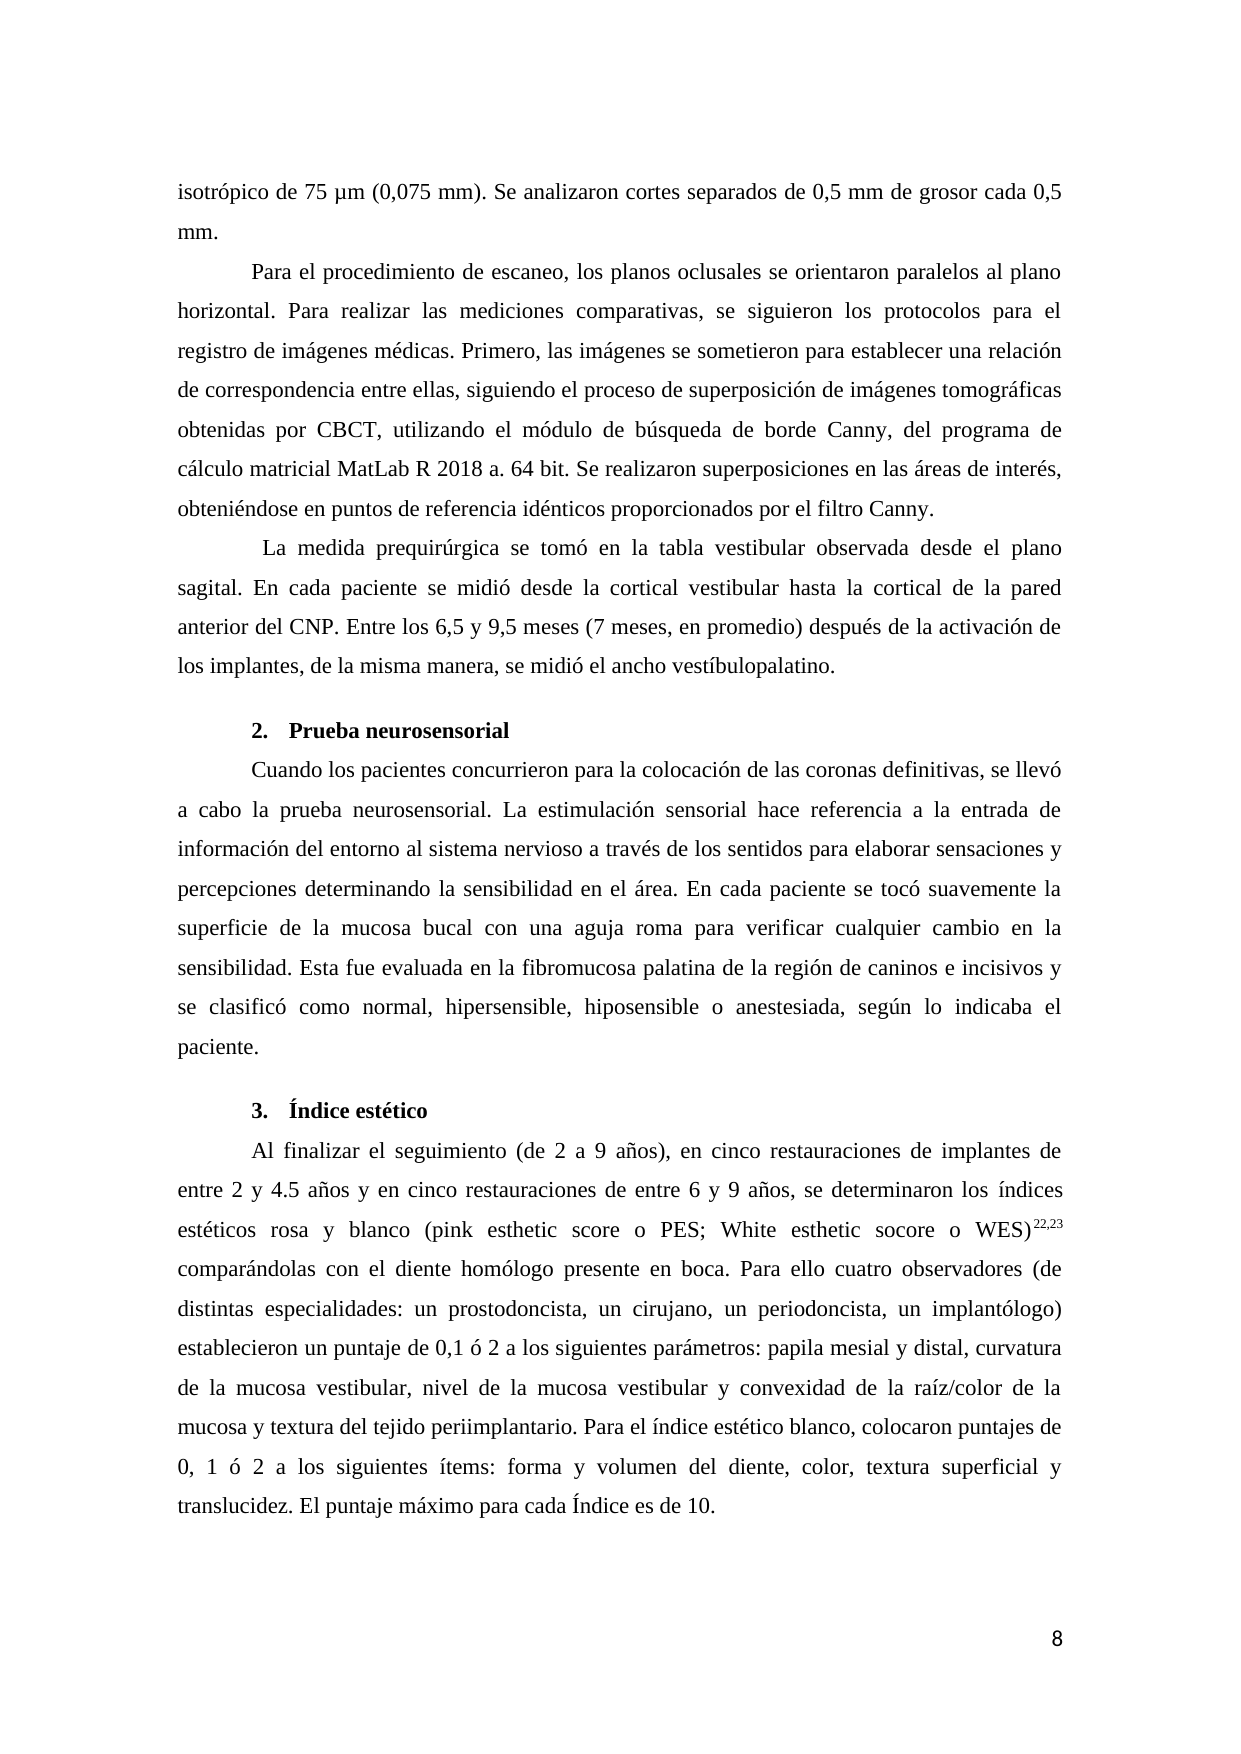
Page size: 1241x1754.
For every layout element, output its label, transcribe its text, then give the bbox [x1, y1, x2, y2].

text Cuando los pacientes concurrieron para la colocación de las coronas definitivas, se llevó a cabo la prueba neurosensorial. La estimulación sensorial hace referencia a la entrada de información del entorno al sistema nervioso a través de los sentidos para elaborar sensaciones y percepciones determinando la sensibilidad en el área. En cada paciente se tocó suavemente la superficie de la mucosa bucal con una aguja roma para verificar cualquier cambio en la sensibilidad. Esta fue evaluada en la fibromucosa palatina de la región de caninos e incisivos y se clasificó como normal, hipersensible, hiposensible o anestesiada, según lo indicaba el paciente. [177, 757, 1063, 1059]
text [177, 177, 1063, 245]
text La medida prequirúrgica se tomó en la tabla vestibular observada desde el plano sagital. En cada paciente se midió desde la cortical vestibular hasta la cortical de la pared anterior del CNP. Entre los 6,5 y 9,5 meses (7 meses, en promedio) después de la activación de los implantes, de la misma manera, se midió el ancho vestíbulopalatino. [177, 534, 1063, 679]
list Prueba neurosensorial [251, 717, 1063, 743]
text Al finalizar el seguimiento (de 2 a 9 años), en cinco restauraciones de implantes de entre 2 y 4.5 años y en cinco restauraciones de entre 6 y 9 años, se determinaron los índices estéticos rosa y blanco (pink esthetic score o PES; White esthetic socore o WES)22,23 comparándolas con el diente homólogo presente en boca. Para ello cuatro observadores (de distintas especialidades: un prostodoncista, un cirujano, un periodoncista, un implantólogo) establecieron un puntaje de 0,1 ó 2 a los siguientes parámetros: papila mesial y distal, curvatura de la mucosa vestibular, nivel de la mucosa vestibular y convexidad de la raíz/color de la mucosa y textura del tejido periimplantario. Para el índice estético blanco, colocaron puntajes de 0, 1 ó 2 a los siguientes ítems: forma y volumen del diente, color, textura superficial y translucidez. El puntaje máximo para cada Índice es de 10. [177, 1137, 1063, 1518]
list Índice estético [251, 1097, 1063, 1124]
text Para el procedimiento de escaneo, los planos oclusales se orientaron paralelos al plano horizontal. Para realizar las mediciones comparativas, se siguieron los protocolos para el registro de imágenes médicas. Primero, las imágenes se sometieron para establecer una relación de correspondencia entre ellas, siguiendo el proceso de superposición de imágenes tomográficas obtenidas por CBCT, utilizando el módulo de búsqueda de borde Canny, del programa de cálculo matricial MatLab R 2018 a. 64 bit. Se realizaron superposiciones en las áreas de interés, obteniéndose en puntos de referencia idénticos proporcionados por el filtro Canny. [177, 258, 1063, 521]
